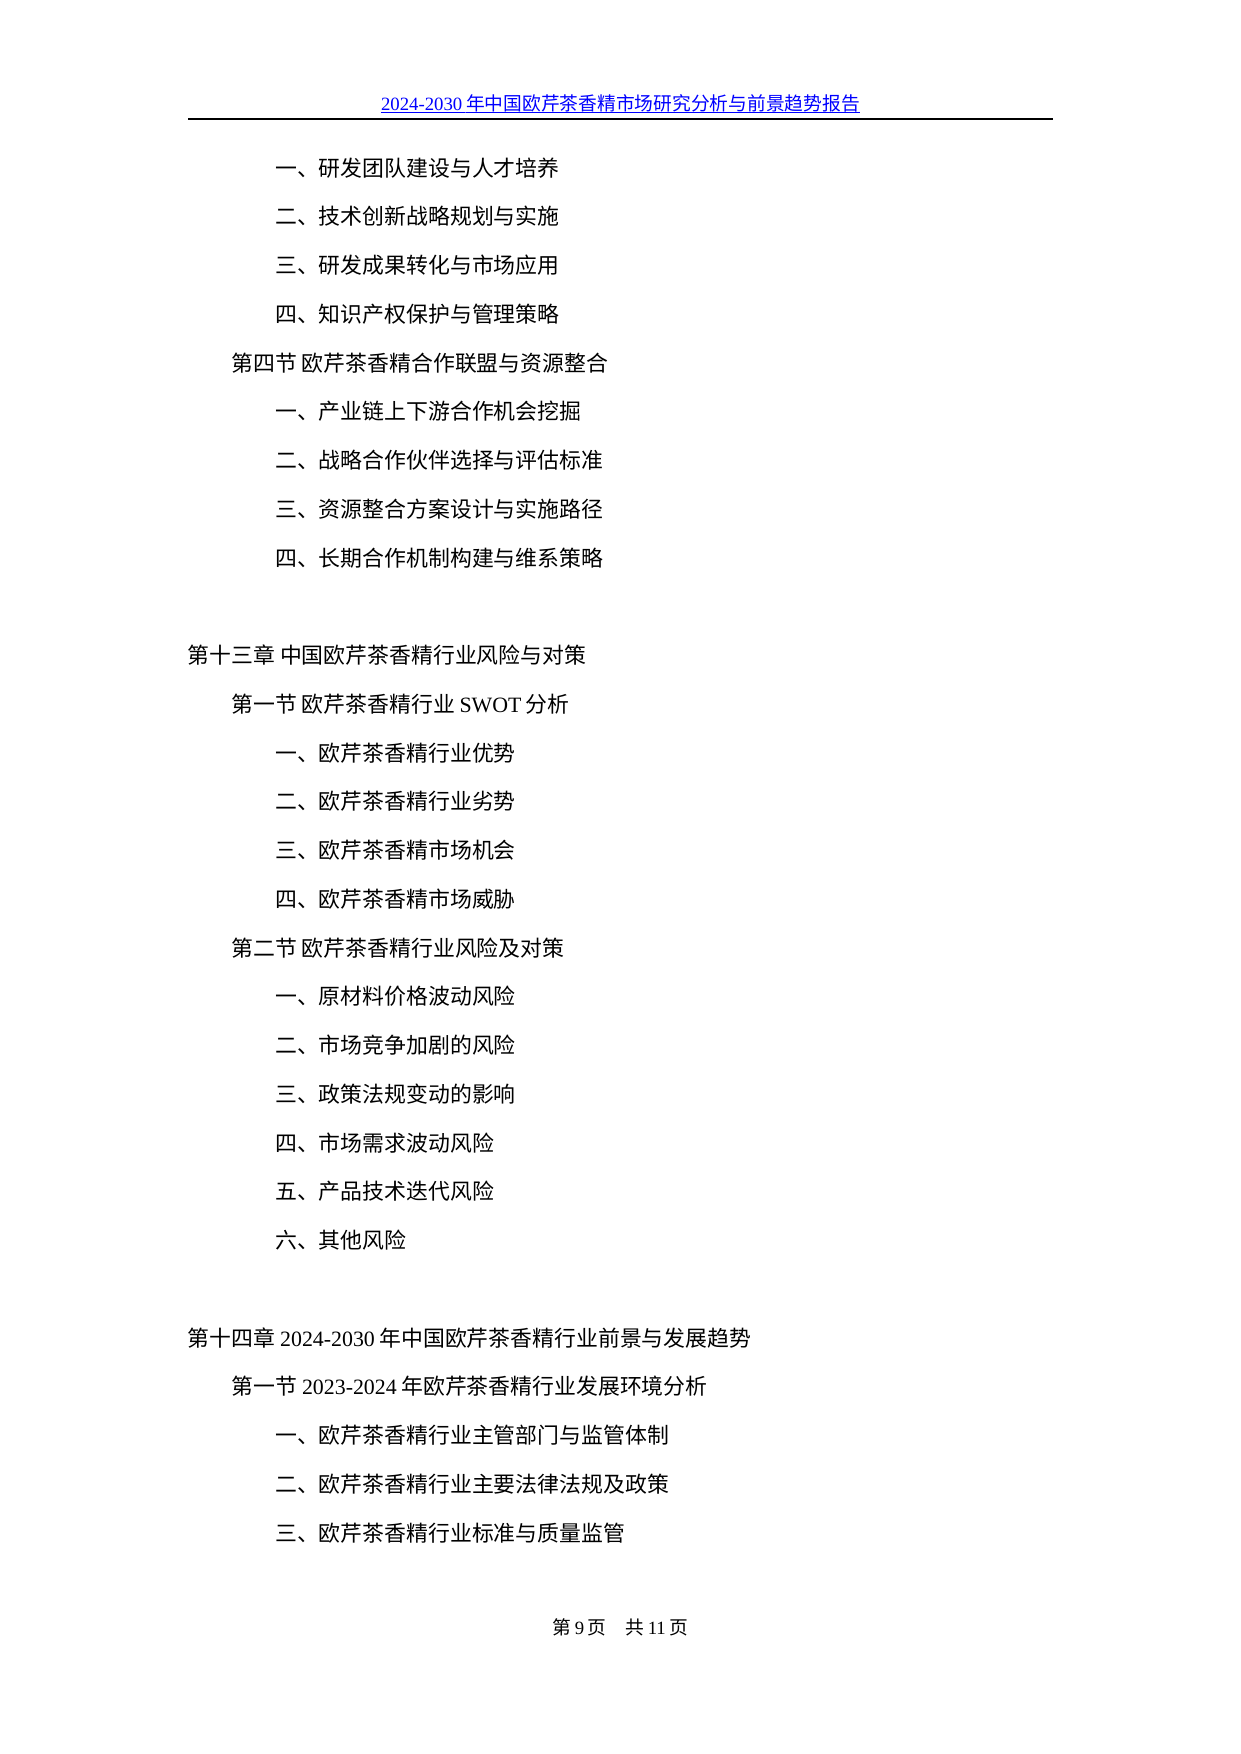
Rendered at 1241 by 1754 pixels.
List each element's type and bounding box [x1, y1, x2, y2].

text [187, 150, 1053, 1548]
